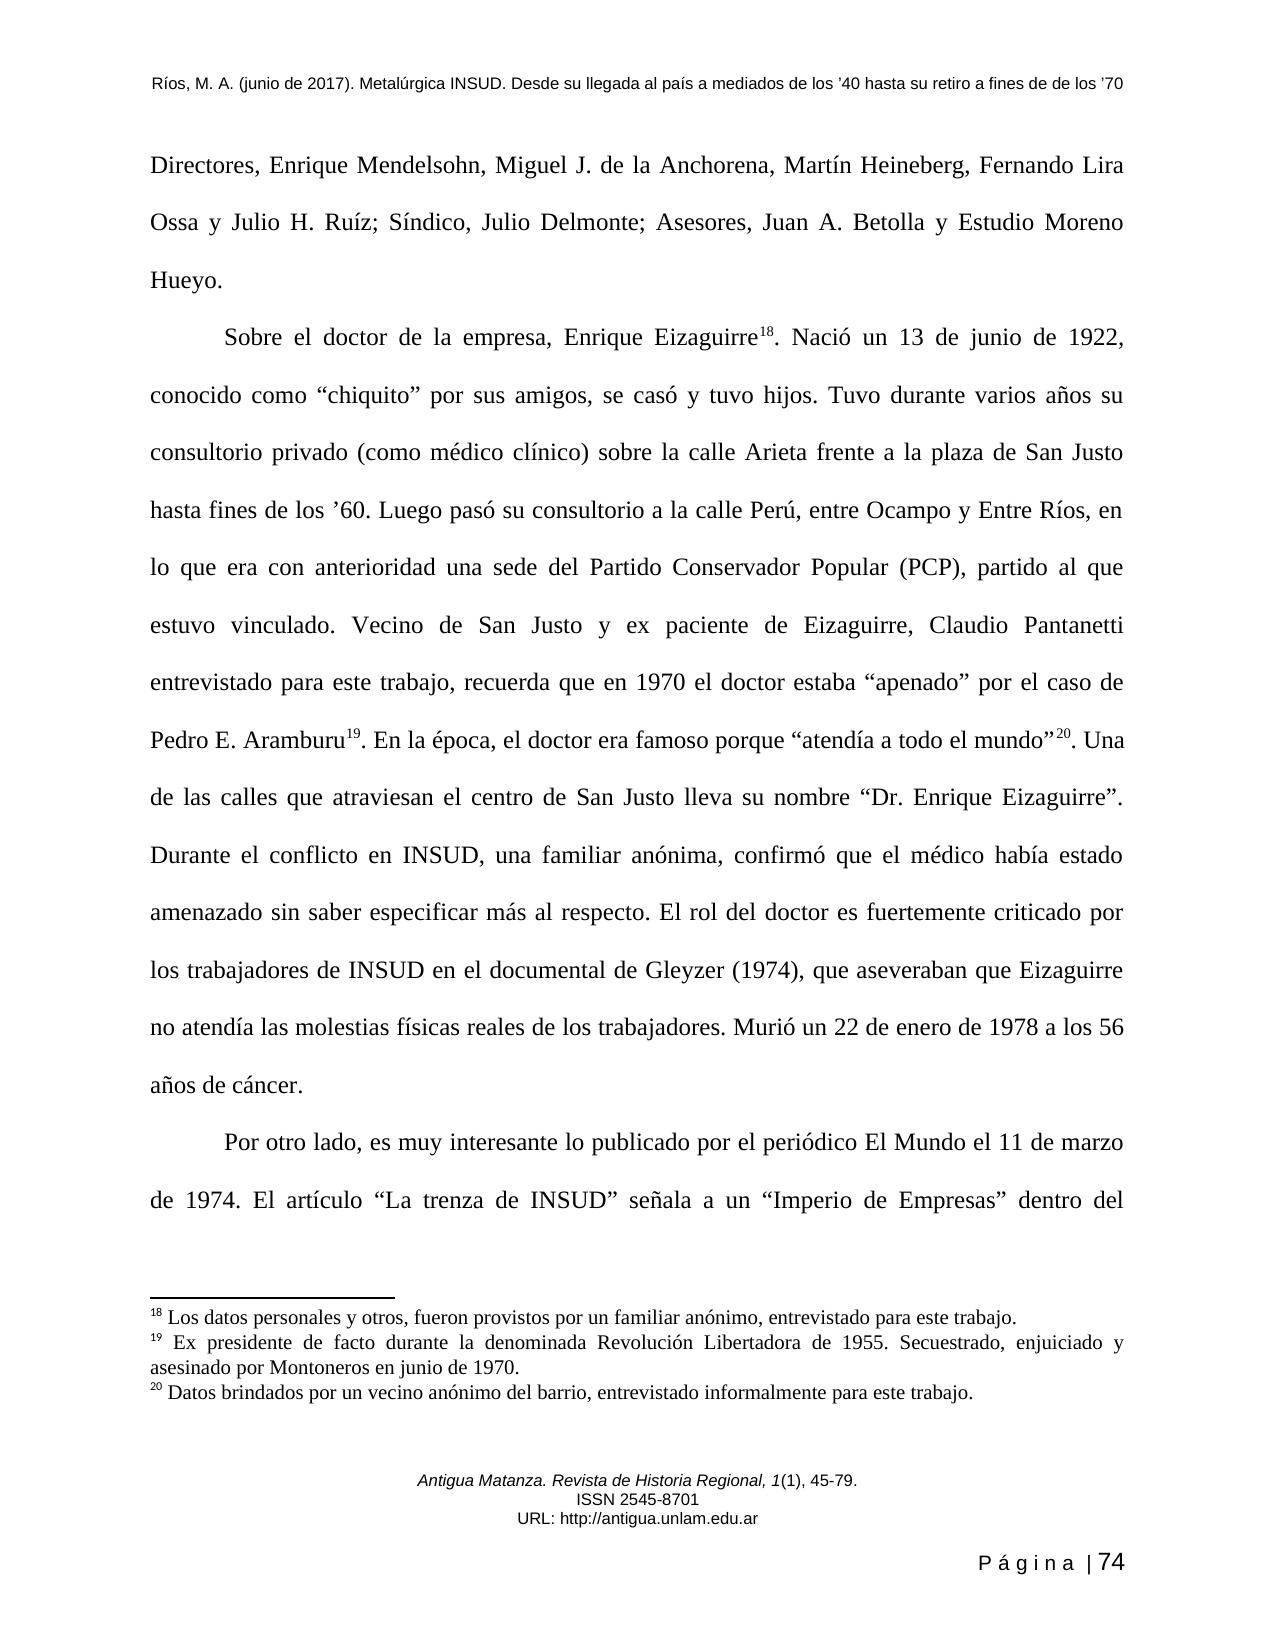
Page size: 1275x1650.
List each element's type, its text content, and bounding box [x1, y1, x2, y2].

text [150, 1127, 1125, 1214]
text Sobre el doctor de la empresa, Enrique Eizaguirre. Nació un 13 de junio de 1922, conocido como “chiquito” por sus amigos, se casó y tuvo hijos. Tuvo durante varios años su consultorio privado (como médico clínico) sobre la calle Arieta frente a la plaza de San Justo hasta fines de los ’60. Luego pasó su consultorio a la calle Perú, entre Ocampo y Entre Ríos, en lo que era con anterioridad una sede del Partido Conservador Popular (PCP), partido al que estuvo vinculado. Vecino de San Justo y ex paciente de Eizaguirre, Claudio Pantanetti entrevistado para este trabajo, recuerda que en 1970 el doctor estaba “apenado” por el caso de Pedro E. Aramburu. En la época, el doctor era famoso porque “atendía a todo el mundo”. Una de las calles que atraviesan el centro de San Justo lleva su nombre “Dr. Enrique Eizaguirre”. Durante el conflicto en INSUD, una familiar anónima, confirmó que el médico había estado amenazado sin saber especificar más al respecto. El rol del doctor es fuertemente criticado por los trabajadores de INSUD en el documental de Gleyzer (1974), que aseveraban que Eizaguirre no atendía las molestias físicas reales de los trabajadores. Murió un 22 de enero de 1978 a los 56 años de cáncer. [150, 322, 1125, 1099]
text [150, 150, 1125, 294]
